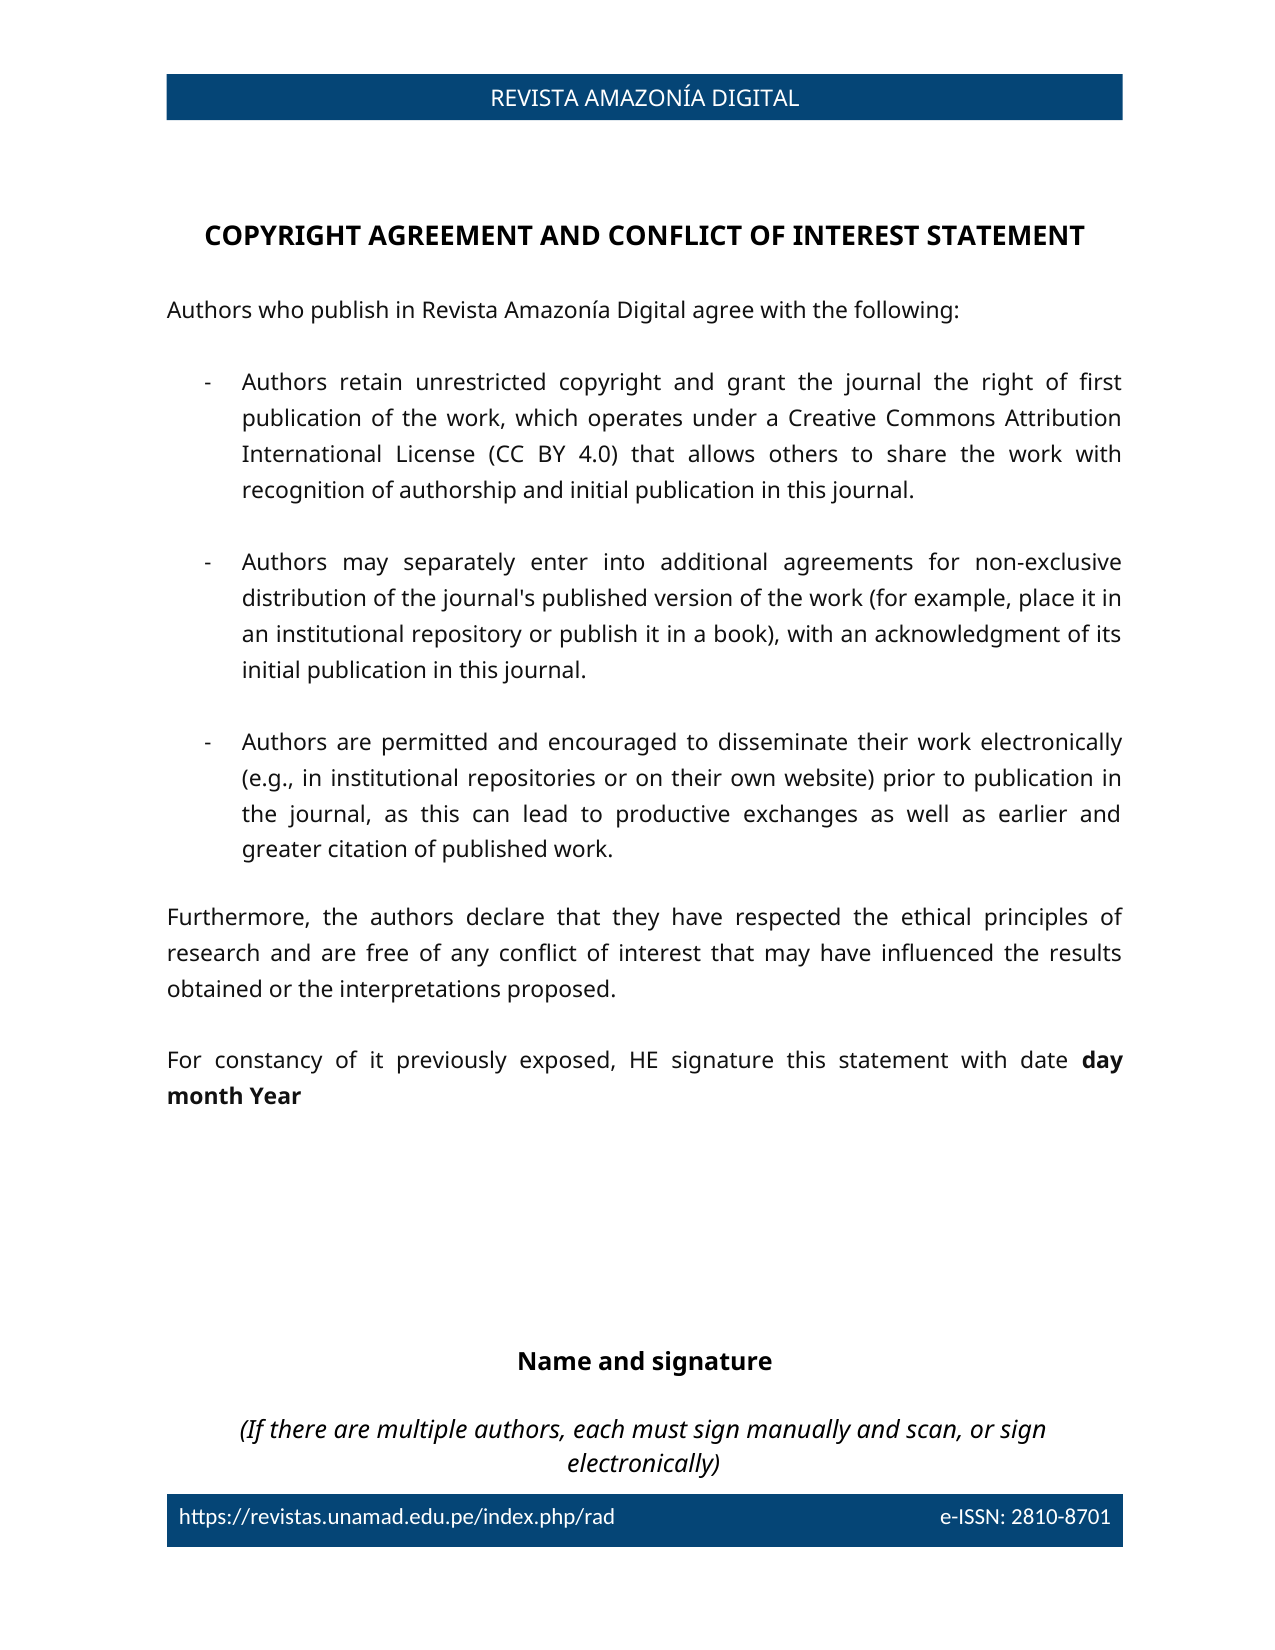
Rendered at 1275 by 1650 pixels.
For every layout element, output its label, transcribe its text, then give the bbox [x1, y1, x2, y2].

text (If there are multiple authors, each must sign manually and scan, or sign electronically) [167, 1412, 1123, 1480]
text For constancy of it previously exposed, HE signature this statement with date day month Year [167, 1044, 1123, 1112]
text Furthermore, the authors declare that they have respected the ethical principles of research and are free of any conflict of interest that may have influenced the results obtained or the interpretations proposed. [167, 901, 1123, 1004]
list Authors retain unrestricted copyright and grant the journal the right of first publication of the work, which operates under a Creative Commons Attribution International License (CC BY 4.0) that allows others to share the work with recognition of authorship and initial publication in this journal. [204, 366, 1123, 505]
list Authors may separately enter into additional agreements for non-exclusive distribution of the journal's published version of the work (for example, place it in an institutional repository or publish it in a book), with an acknowledgment of its initial publication in this journal. [204, 546, 1123, 685]
text COPYRIGHT AGREEMENT AND CONFLICT OF INTEREST STATEMENT [167, 216, 1123, 253]
list Authors are permitted and encouraged to disseminate their work electronically (e.g., in institutional repositories or on their own website) prior to publication in the journal, as this can lead to productive exchanges as well as earlier and greater citation of published work. [204, 726, 1123, 865]
text Authors who publish in Revista Amazonía Digital agree with the following: [167, 294, 1123, 326]
text Name and signature [167, 1344, 1123, 1378]
